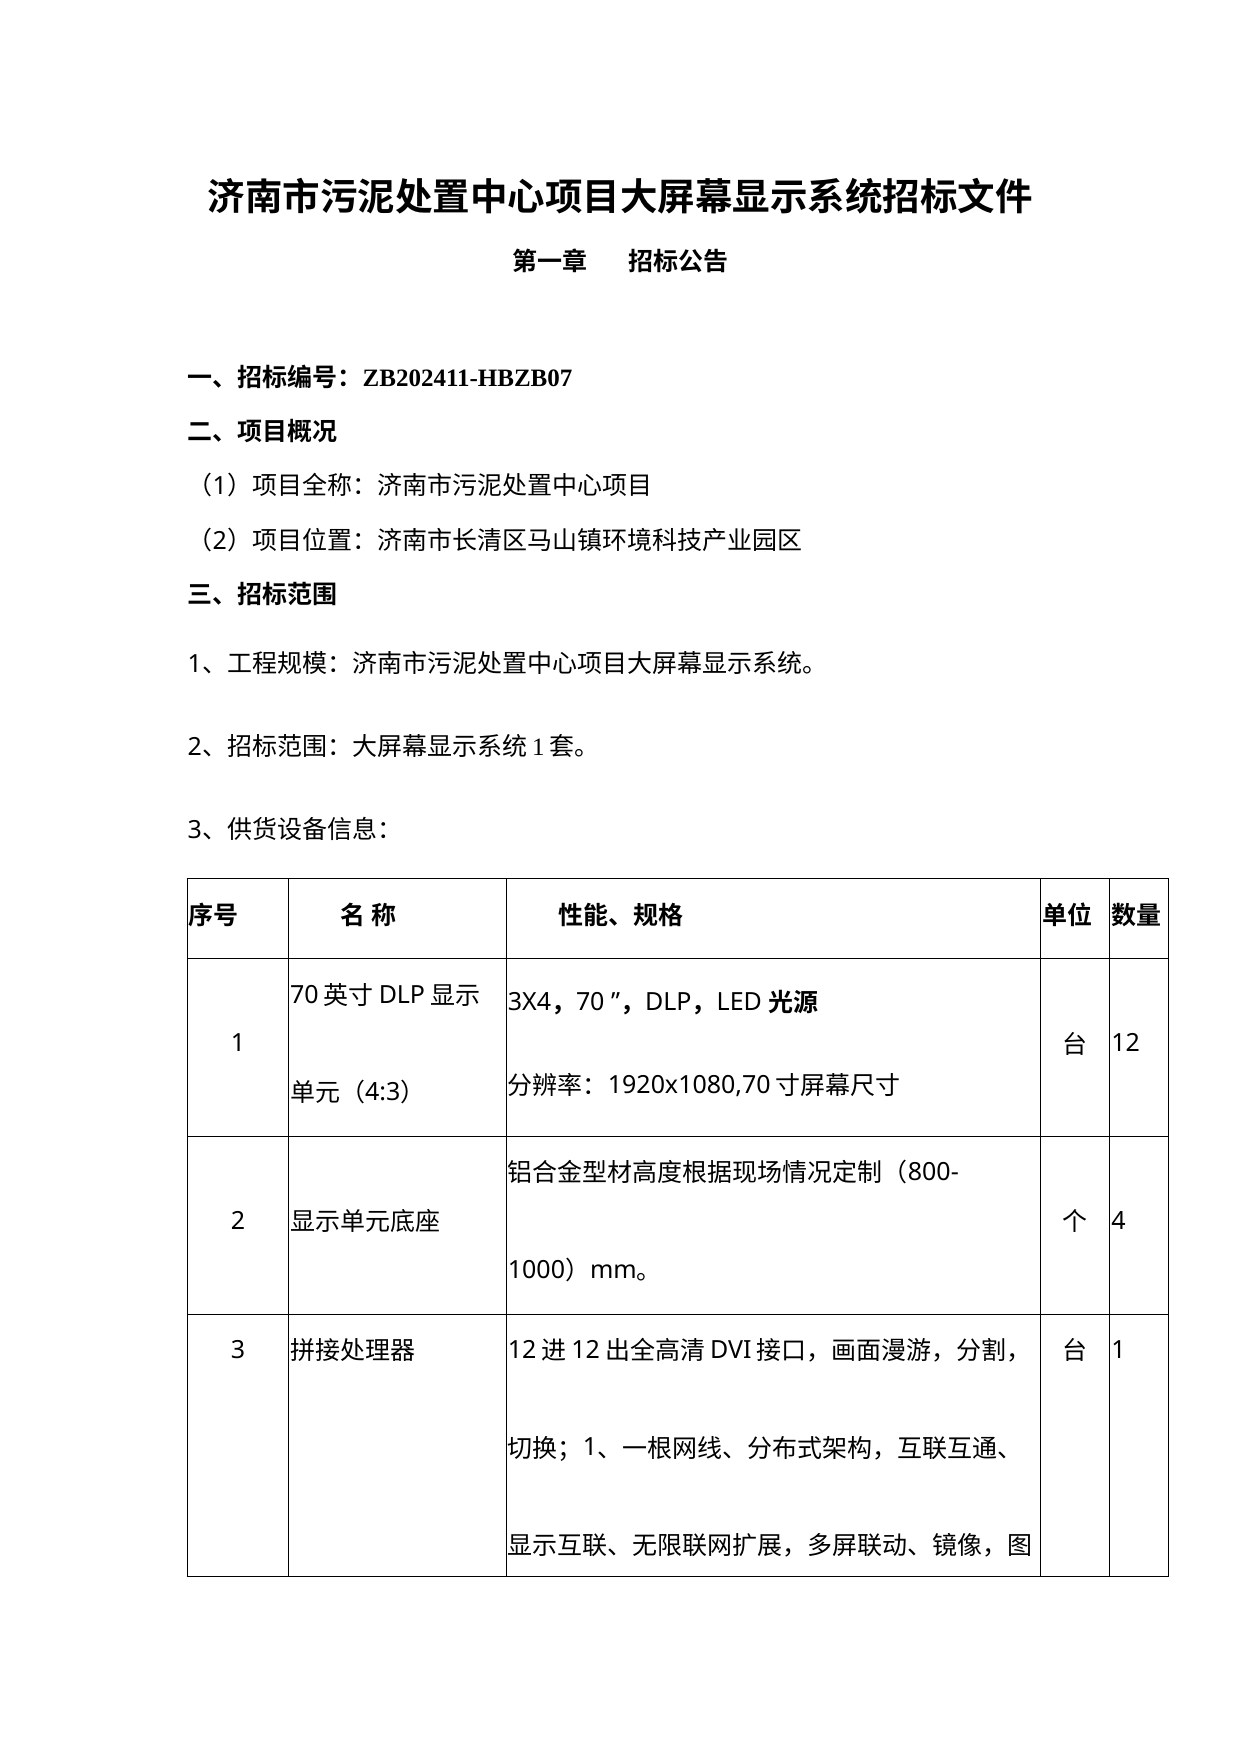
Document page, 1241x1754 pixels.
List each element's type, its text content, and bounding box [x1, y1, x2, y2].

subtitle 二、项目概况 [187, 411, 1053, 448]
subtitle 三、招标范围 [187, 574, 1053, 611]
text 济南市污泥处置中心项目大屏幕显示系统招标文件 [187, 162, 1053, 227]
text （1）项目全称：济南市污泥处置中心项目 [187, 466, 1053, 502]
subtitle 一、招标编号：ZB202411-HBZB07 [187, 357, 1053, 393]
table_cell 铝合金型材高度根据现场情况定制（800-1000）mm。 [507, 1137, 1040, 1313]
table_cell 1 [1110, 1315, 1168, 1576]
table_header 数量 [1110, 879, 1168, 958]
table_header 性能、规格 [507, 879, 1040, 958]
subtitle 招标公告 [187, 227, 1053, 292]
table_cell 2 [188, 1137, 288, 1313]
table_cell 个 [1041, 1137, 1109, 1313]
list 招标范围：大屏幕显示系统1套。 [187, 712, 1053, 777]
table_cell 70英寸DLP显示单元（4:3） [289, 959, 506, 1136]
table_cell 台 [1041, 959, 1109, 1136]
table_header 名 称 [289, 879, 506, 958]
list 供货设备信息： [187, 795, 1053, 860]
table_cell 拼接处理器 [289, 1315, 506, 1576]
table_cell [507, 1315, 1040, 1576]
table_cell 1 [188, 959, 288, 1136]
table_cell 3 [188, 1315, 288, 1576]
table_cell 3X4，70 ”，DLP，LED 光源 分辨率：1920x1080,70寸屏幕尺寸 [507, 959, 1040, 1136]
table_header 序号 [188, 879, 288, 958]
table_cell 4 [1110, 1137, 1168, 1313]
table_header 单位 [1041, 879, 1109, 958]
text 1、工程规模：济南市污泥处置中心项目大屏幕显示系统。 [187, 629, 1053, 694]
table_cell 显示单元底座 [289, 1137, 506, 1313]
text （2）项目位置：济南市长清区马山镇环境科技产业园区 [187, 520, 1053, 556]
table_cell 12 [1110, 959, 1168, 1136]
table_cell 台 [1041, 1315, 1109, 1576]
